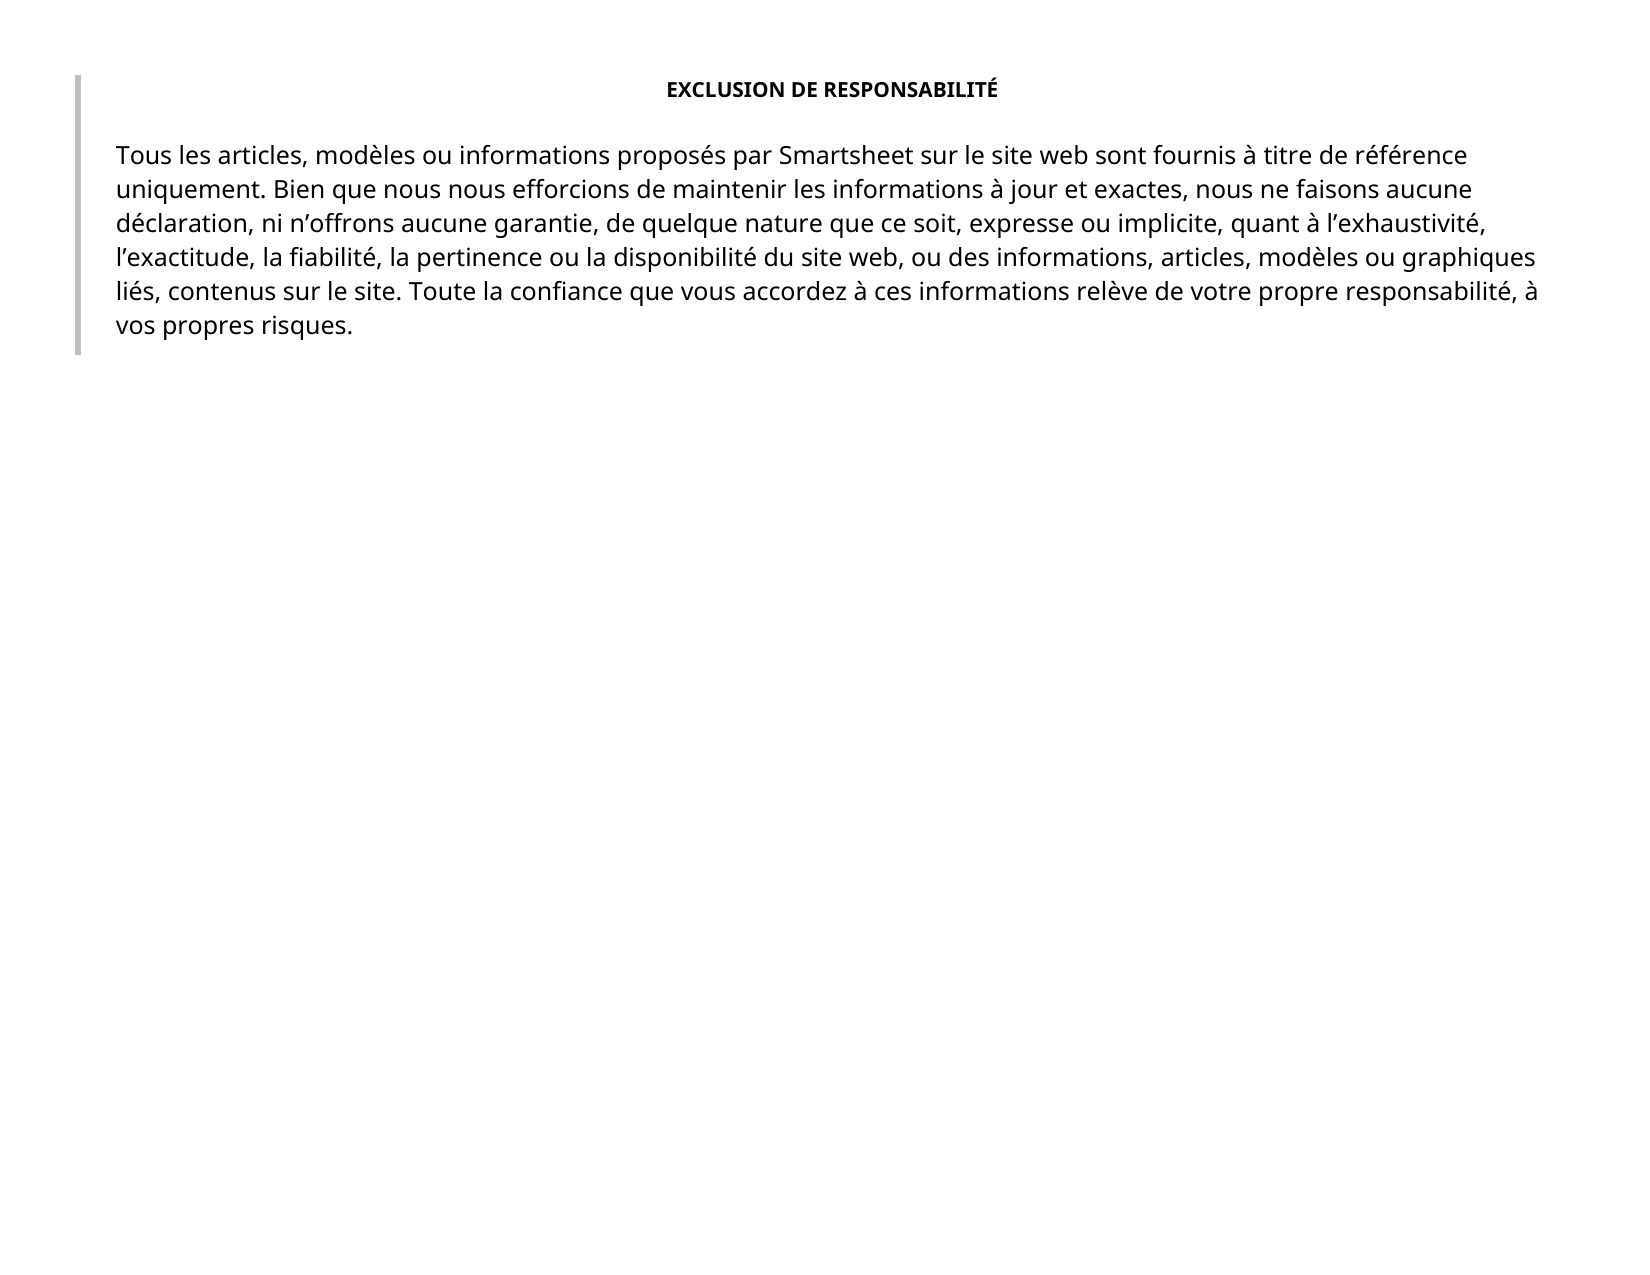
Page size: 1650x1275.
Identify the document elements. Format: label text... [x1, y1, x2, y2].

table_header EXCLUSION DE RESPONSABILITÉ Tous les articles, modèles ou informations proposés par Smartsheet sur le site web sont fournis à titre de référence uniquement. Bien que nous nous efforcions de maintenir les informations à jour et exactes, nous ne faisons aucune déclaration, ni n’offrons aucune garantie, de quelque nature que ce soit, expresse ou implicite, quant à l’exhaustivité, l’exactitude, la fiabilité, la pertinence ou la disponibilité du site web, ou des informations, articles, modèles ou graphiques liés, contenus sur le site. Toute la confiance que vous accordez à ces informations relève de votre propre responsabilité, à vos propres risques. [81, 75, 1561, 355]
